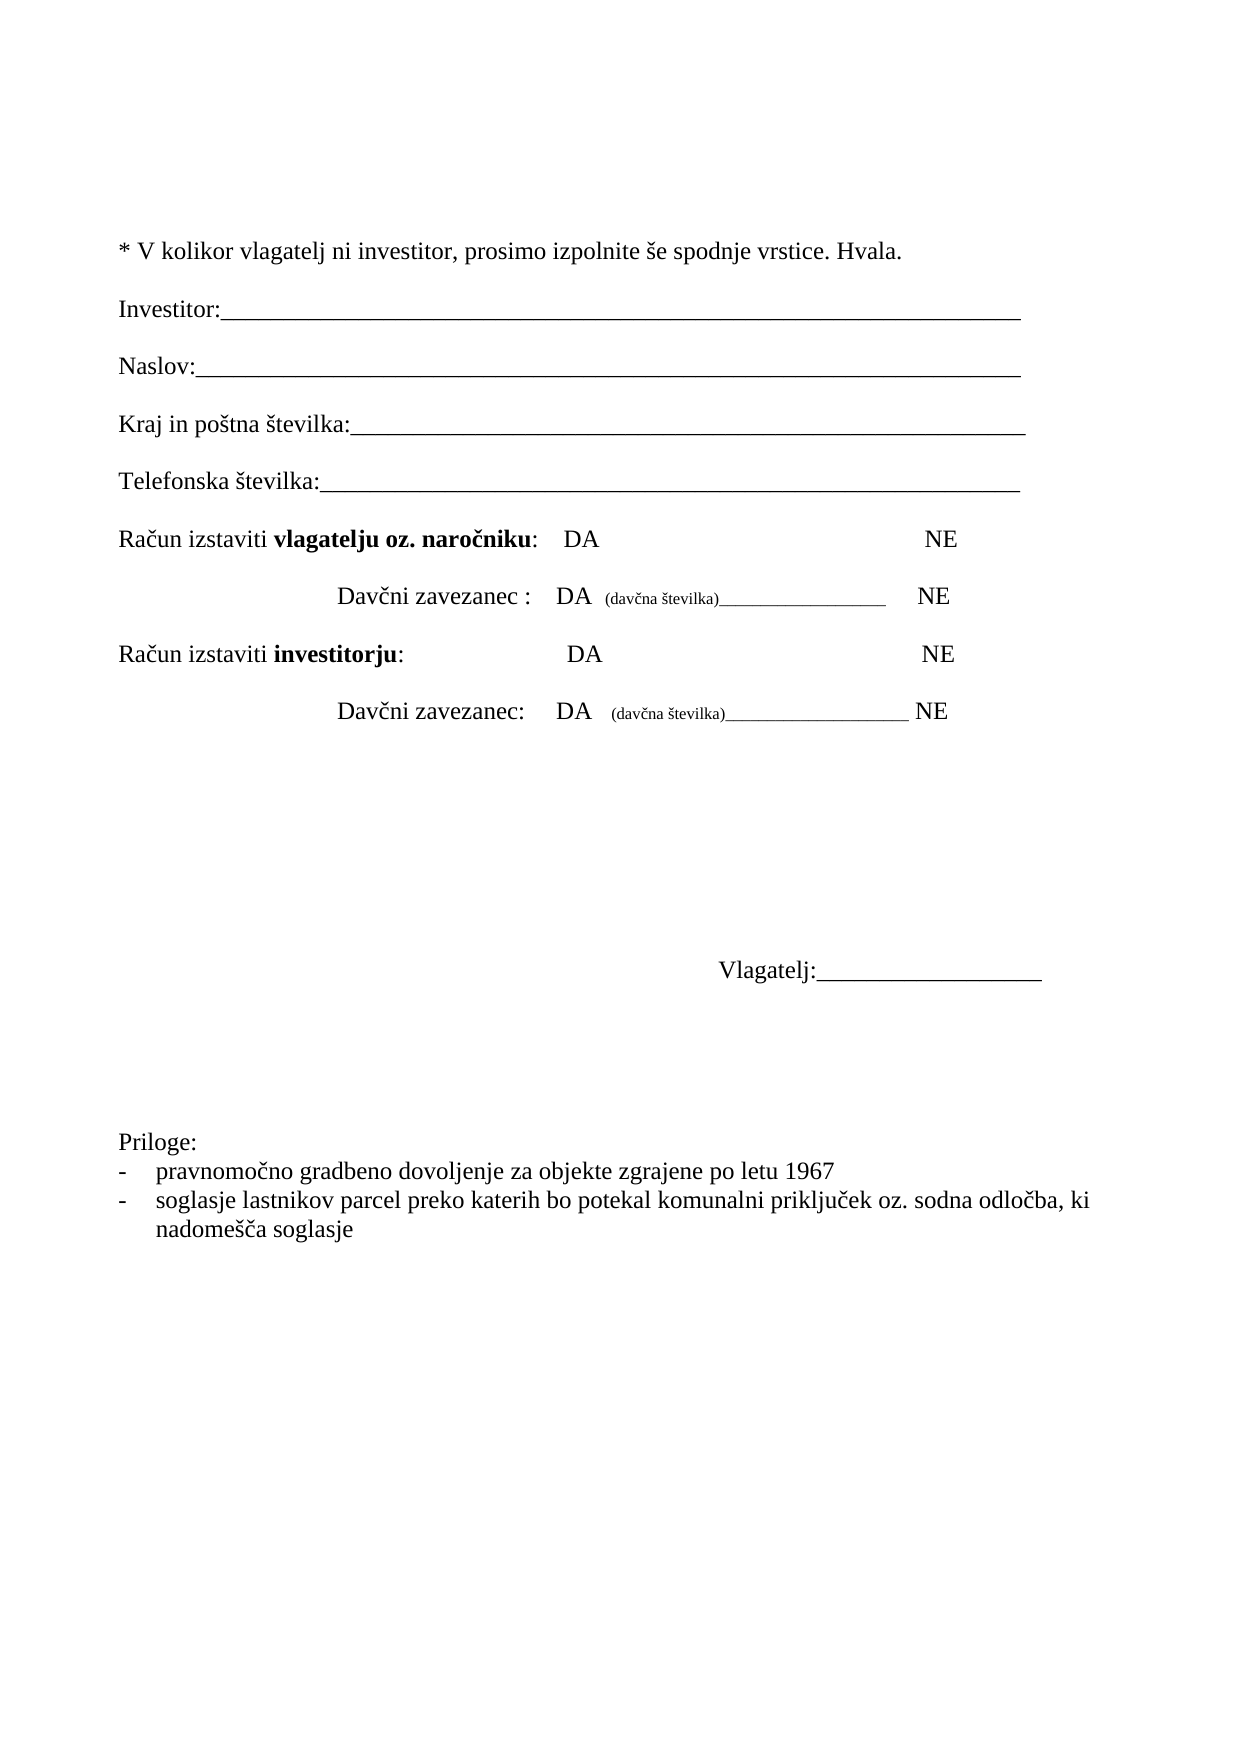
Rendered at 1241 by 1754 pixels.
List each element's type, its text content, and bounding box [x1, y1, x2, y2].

text Račun izstaviti vlagatelju oz. naročniku: DA NE [118, 524, 1122, 552]
subtitle Davčni zavezanec : DA (davčna številka)____________________ NE [118, 581, 1122, 610]
text Vlagatelj:__________________ [118, 955, 1122, 984]
text Naslov:__________________________________________________________________ [118, 351, 1122, 380]
text * V kolikor vlagatelj ni investitor, prosimo izpolnite še spodnje vrstice. Hvala. [118, 236, 1122, 265]
text Davčni zavezanec: DA (davčna številka)______________________ NE [118, 696, 1122, 725]
list soglasje lastnikov parcel preko katerih bo potekal komunalni priključek oz. sodna odločba, ki nadomešča soglasje [118, 1185, 1122, 1242]
text Račun izstaviti investitorju: DA NE [118, 639, 1122, 667]
text Investitor:________________________________________________________________ [118, 294, 1122, 322]
text Kraj in poštna številka:______________________________________________________ [118, 409, 1122, 437]
list pravnomočno gradbeno dovoljenje za objekte zgrajene po letu 1967 [118, 1156, 1122, 1185]
text Telefonska številka:________________________________________________________ [118, 466, 1122, 495]
text Priloge: [118, 1127, 1122, 1156]
